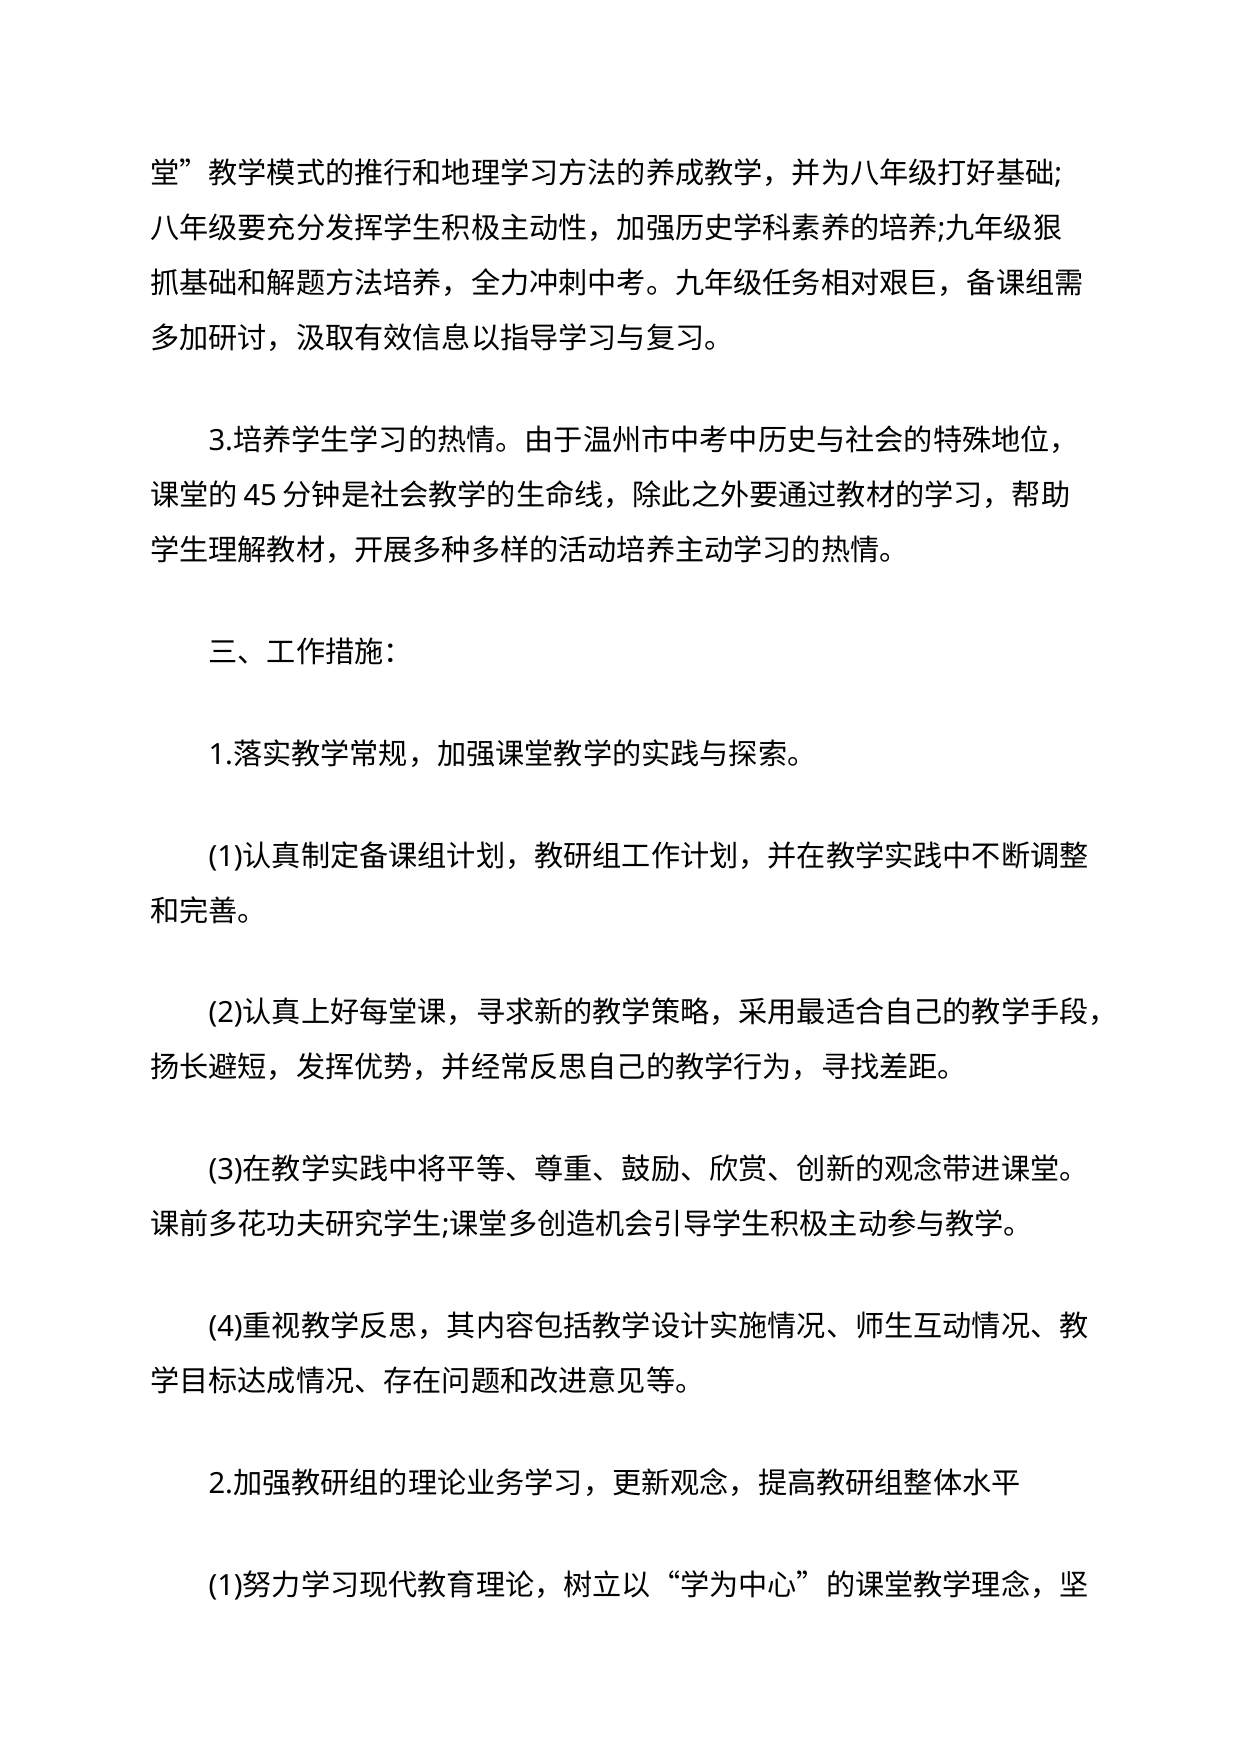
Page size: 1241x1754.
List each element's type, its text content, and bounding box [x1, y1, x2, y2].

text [150, 150, 1090, 357]
text (2)认真上好每堂课，寻求新的教学策略，采用最适合自己的教学手段，扬长避短，发挥优势，并经常反思自己的教学行为，寻找差距。 [150, 989, 1090, 1086]
text (1)认真制定备课组计划，教研组工作计划，并在教学实践中不断调整和完善。 [150, 832, 1090, 929]
text 三、工作措施： [150, 628, 1090, 671]
text (4)重视教学反思，其内容包括教学设计实施情况、师生互动情况、教学目标达成情况、存在问题和改进意见等。 [150, 1303, 1090, 1400]
text 1.落实教学常规，加强课堂教学的实践与探索。 [150, 730, 1090, 773]
text 2.加强教研组的理论业务学习，更新观念，提高教研组整体水平 [150, 1459, 1090, 1502]
text (3)在教学实践中将平等、尊重、鼓励、欣赏、创新的观念带进课堂。课前多花功夫研究学生;课堂多创造机会引导学生积极主动参与教学。 [150, 1146, 1090, 1243]
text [150, 1561, 1090, 1604]
text 3.培养学生学习的热情。由于温州市中考中历史与社会的特殊地位，课堂的45分钟是社会教学的生命线，除此之外要通过教材的学习，帮助学生理解教材，开展多种多样的活动培养主动学习的热情。 [150, 417, 1090, 569]
